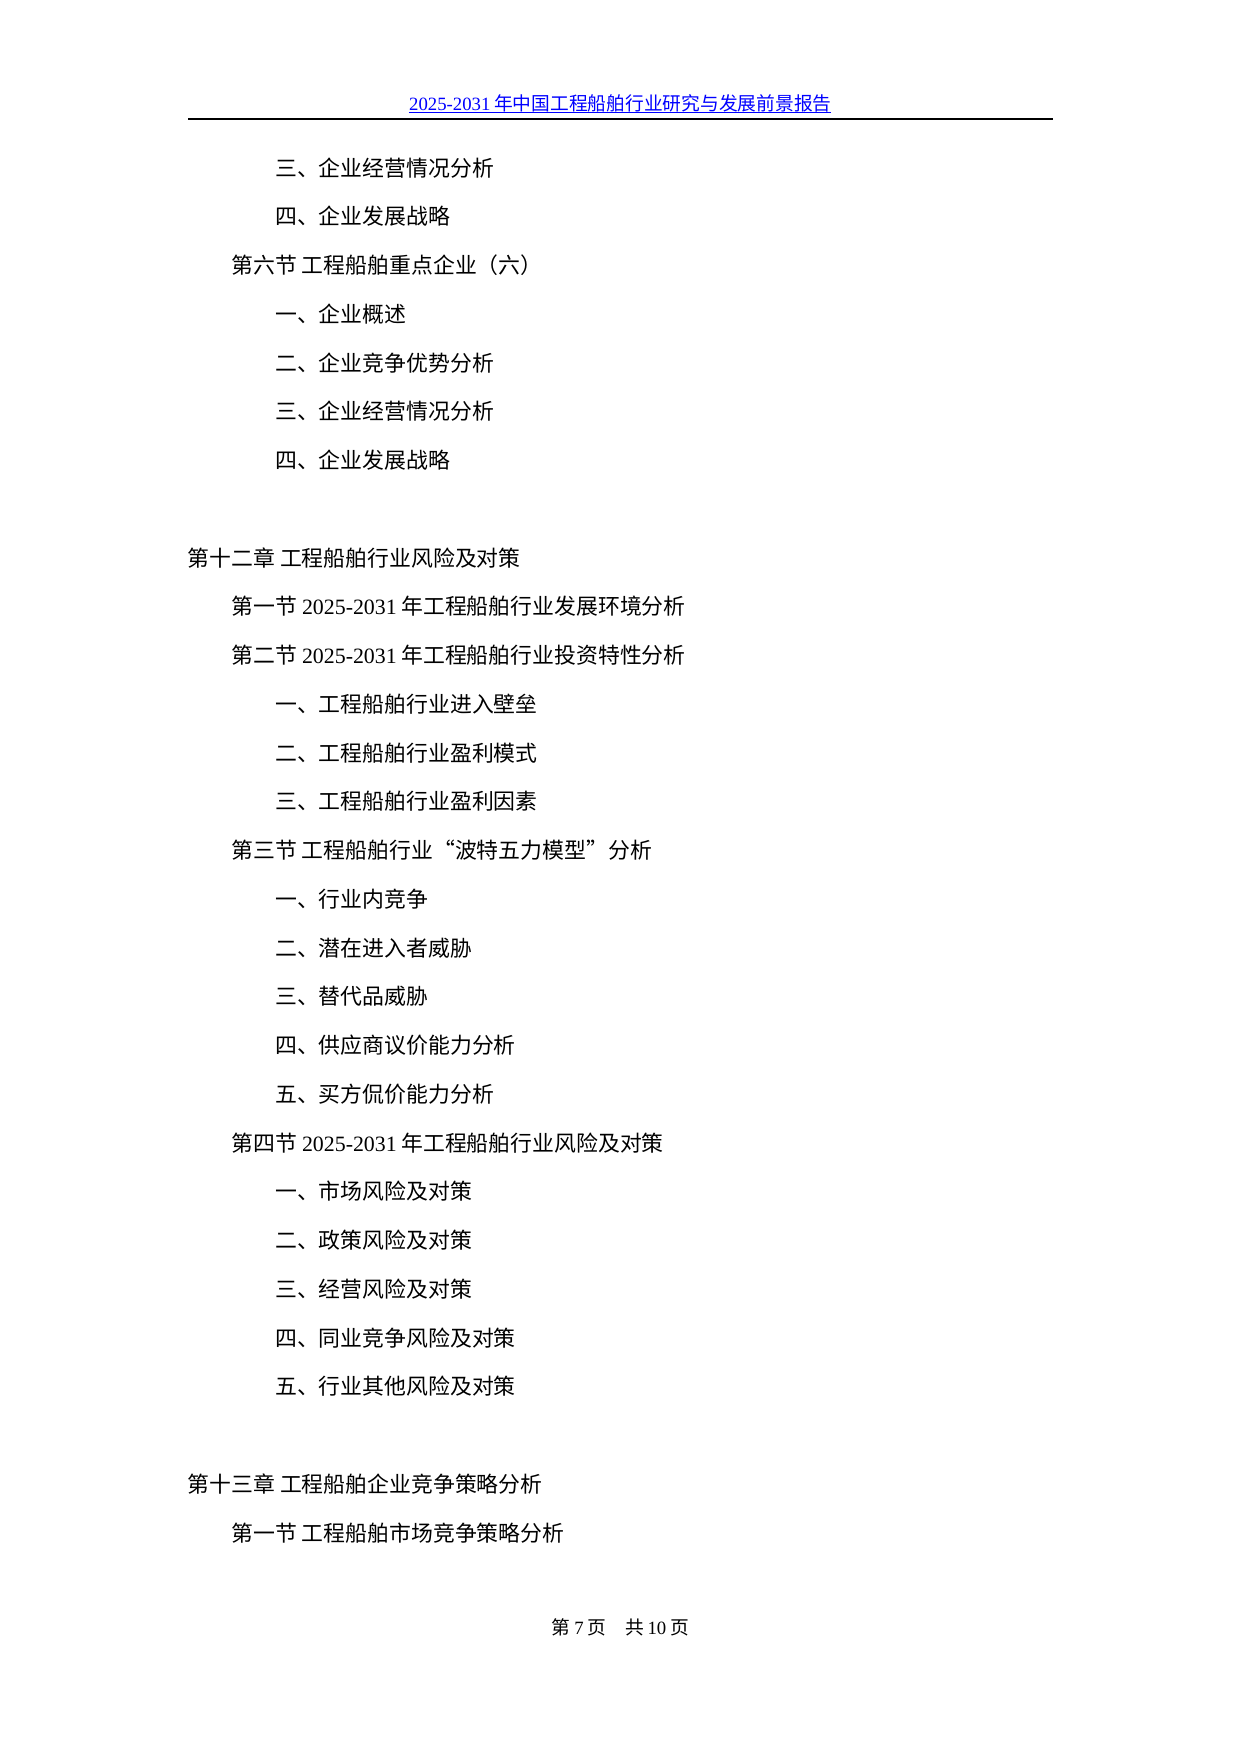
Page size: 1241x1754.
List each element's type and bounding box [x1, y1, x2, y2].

text [187, 150, 1053, 1548]
